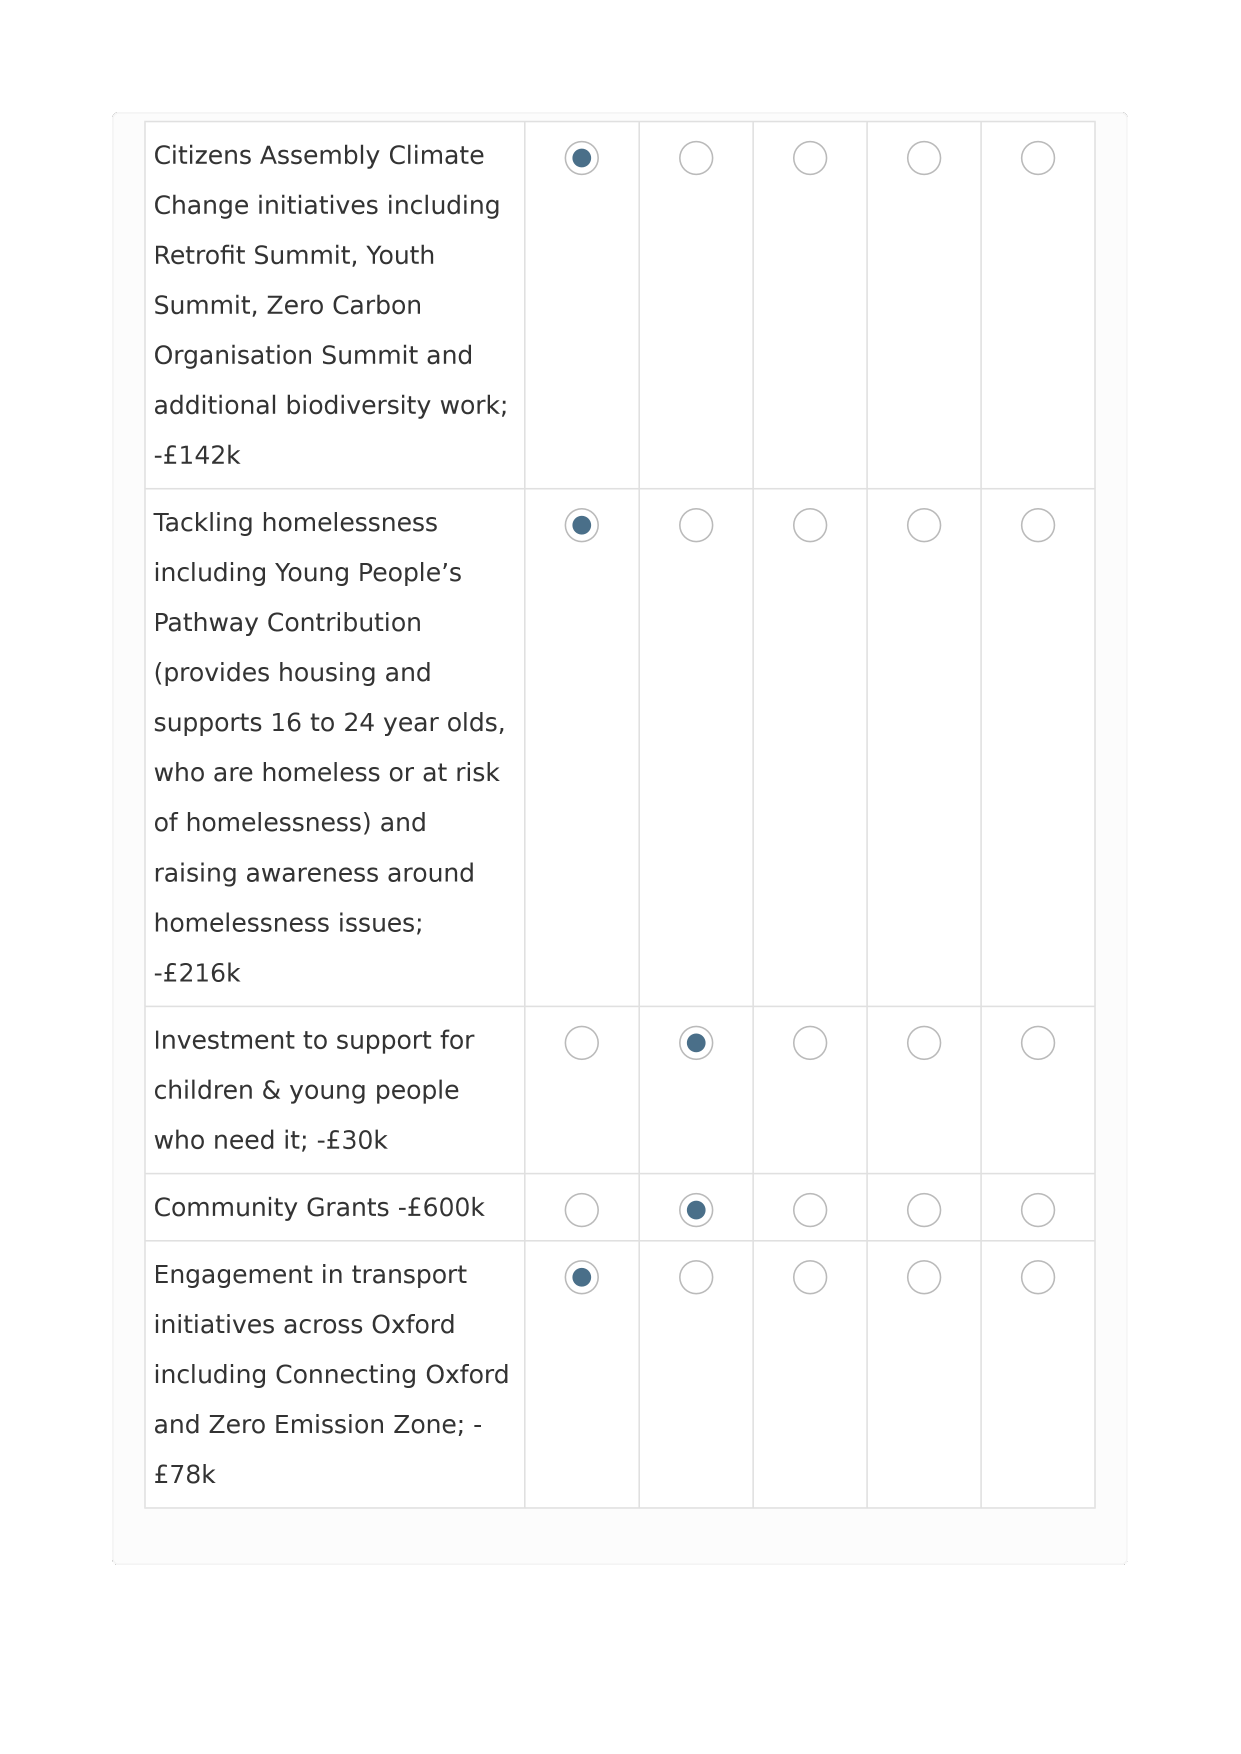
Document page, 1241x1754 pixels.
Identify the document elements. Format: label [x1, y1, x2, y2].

picture [111, 111, 1128, 1565]
